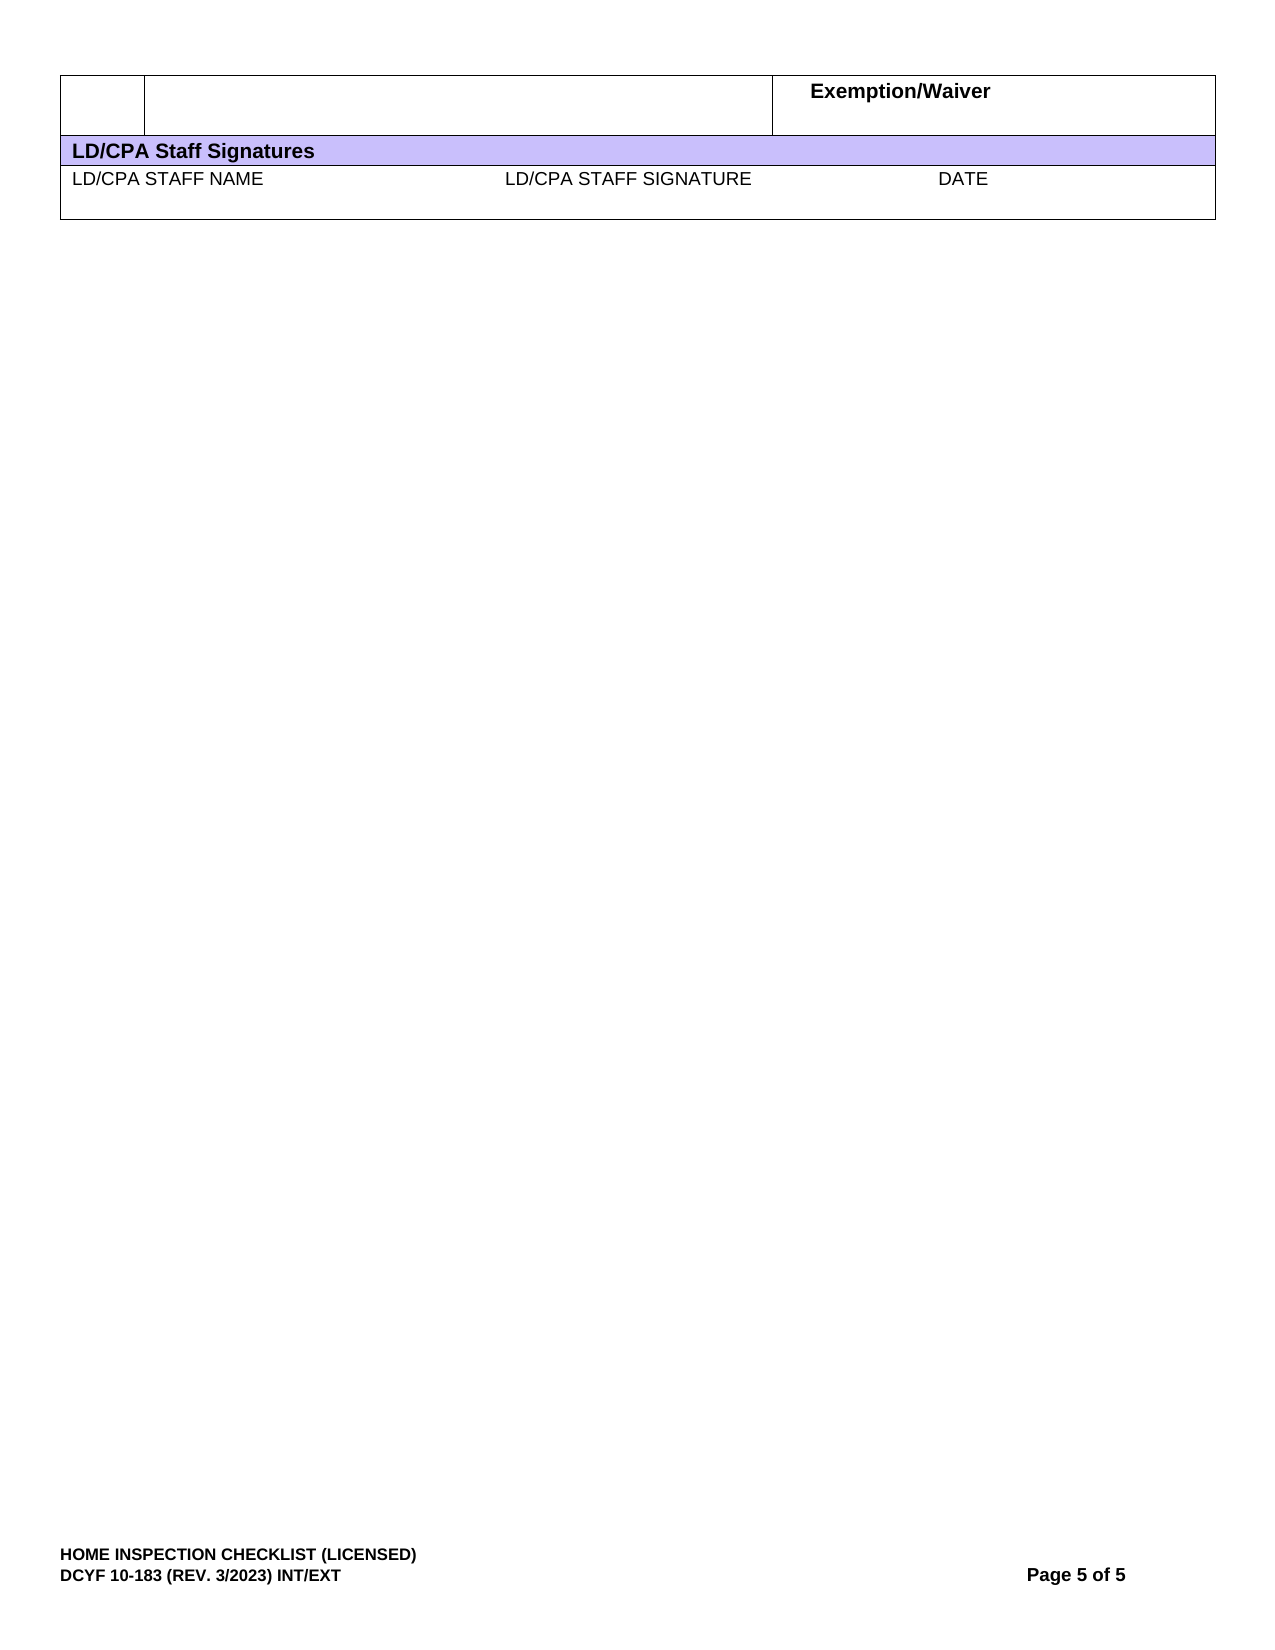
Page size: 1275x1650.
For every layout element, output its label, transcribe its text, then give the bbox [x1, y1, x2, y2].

table_cell LD/CPA STAFF SIGNATURE [493, 166, 926, 219]
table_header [145, 76, 772, 135]
table_header [61, 76, 144, 135]
table_cell LD/CPA STAFF NAME [61, 166, 493, 219]
table_cell LD/CPA Staff Signatures [61, 136, 1215, 165]
table_cell DATE [926, 166, 1215, 219]
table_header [773, 76, 1215, 135]
